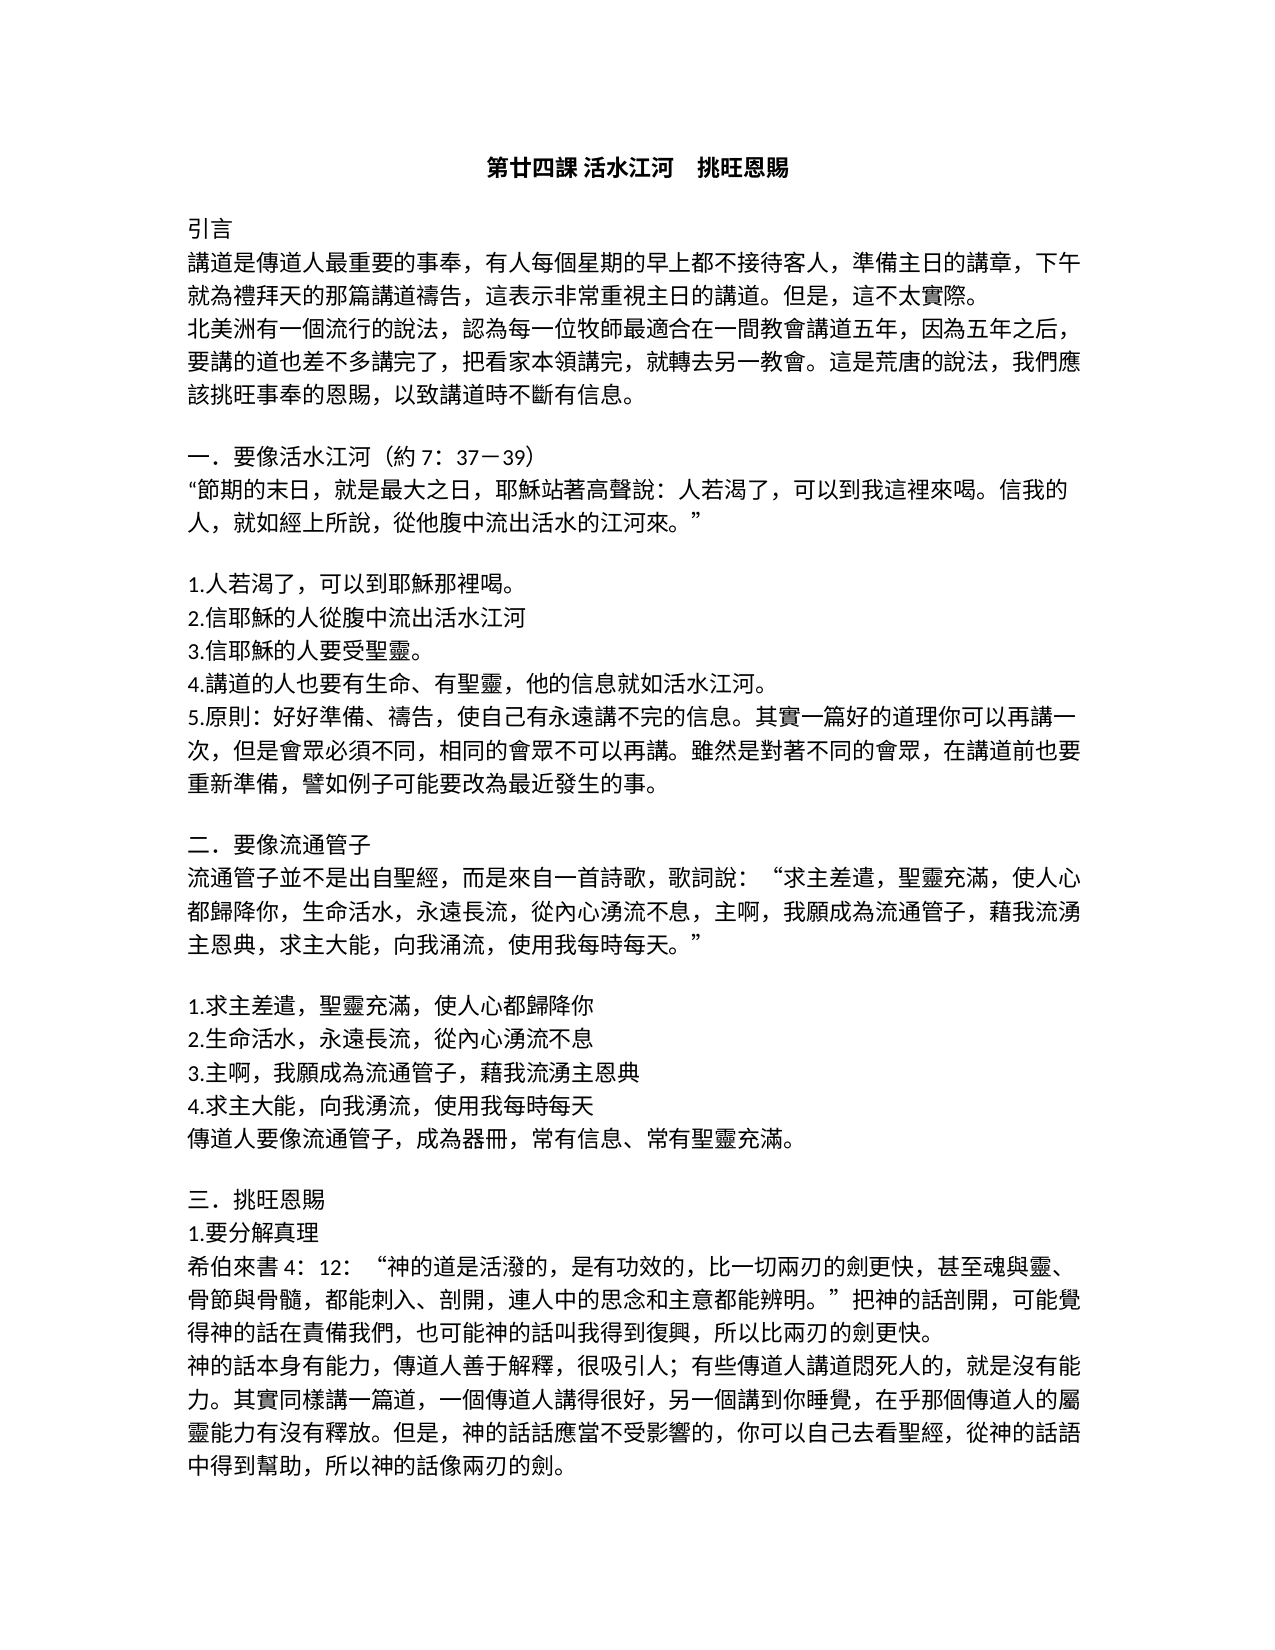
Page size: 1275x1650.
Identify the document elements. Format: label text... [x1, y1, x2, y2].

text 2.信耶穌的人從腹中流出活水江河 [187, 599, 1087, 633]
text 1.要分解真理 [187, 1215, 1087, 1248]
text 一．要像活水江河（約7：37－39） [187, 439, 1087, 472]
text 5.原則：好好準備、禱告，使自己有永遠講不完的信息。其實一篇好的道理你可以再講一次，但是會眾必須不同，相同的會眾不可以再講。雖然是對著不同的會眾，在講道前也要重新準備，譬如例子可能要改為最近發生的事。 [187, 699, 1087, 799]
text 4.求主大能，向我湧流，使用我每時每天 [187, 1088, 1087, 1121]
text 引言 [187, 211, 1087, 244]
text “節期的末日，就是最大之日，耶穌站著高聲說：人若渴了，可以到我這裡來喝。信我的人，就如經上所說，從他腹中流出活水的江河來。” [187, 472, 1087, 538]
text 3.主啊，我願成為流通管子，藉我流湧主恩典 [187, 1054, 1087, 1088]
text 1.人若渴了，可以到耶穌那裡喝。 [187, 566, 1087, 599]
text 希伯來書4：12：“神的道是活潑的，是有功效的，比一切兩刃的劍更快，甚至魂與靈、骨節與骨髓，都能刺入、剖開，連人中的思念和主意都能辨明。”把神的話剖開，可能覺得神的話在責備我們，也可能神的話叫我得到復興，所以比兩刃的劍更快。 [187, 1248, 1087, 1348]
text 2.生命活水，永遠長流，從內心湧流不息 [187, 1021, 1087, 1054]
text 講道是傳道人最重要的事奉，有人每個星期的早上都不接待客人，準備主日的講章，下午就為禮拜天的那篇講道禱告，這表示非常重視主日的講道。但是，這不太實際。 [187, 244, 1087, 311]
text 4.講道的人也要有生命、有聖靈，他的信息就如活水江河。 [187, 666, 1087, 699]
text 第廿四課 活水江河 挑旺恩賜 [187, 150, 1087, 183]
text 流通管子並不是出自聖經，而是來自一首詩歌，歌詞說：“求主差遣，聖靈充滿，使人心都歸降你，生命活水，永遠長流，從內心湧流不息，主啊，我願成為流通管子，藉我流湧主恩典，求主大能，向我涌流，使用我每時每天。” [187, 860, 1087, 960]
text 傳道人要像流通管子，成為器冊，常有信息、常有聖靈充滿。 [187, 1121, 1087, 1154]
text 1.求主差遣，聖靈充滿，使人心都歸降你 [187, 988, 1087, 1021]
text 二．要像流通管子 [187, 827, 1087, 860]
text 3.信耶穌的人要受聖靈。 [187, 633, 1087, 666]
text 神的話本身有能力，傳道人善于解釋，很吸引人；有些傳道人講道悶死人的，就是沒有能力。其實同樣講一篇道，一個傳道人講得很好，另一個講到你睡覺，在乎那個傳道人的屬靈能力有沒有釋放。但是，神的話話應當不受影響的，你可以自己去看聖經，從神的話語中得到幫助，所以神的話像兩刃的劍。 [187, 1348, 1087, 1481]
text 三．挑旺恩賜 [187, 1182, 1087, 1215]
text 北美洲有一個流行的說法，認為每一位牧師最適合在一間教會講道五年，因為五年之后，要講的道也差不多講完了，把看家本領講完，就轉去另一教會。這是荒唐的說法，我們應該挑旺事奉的恩賜，以致講道時不斷有信息。 [187, 311, 1087, 411]
